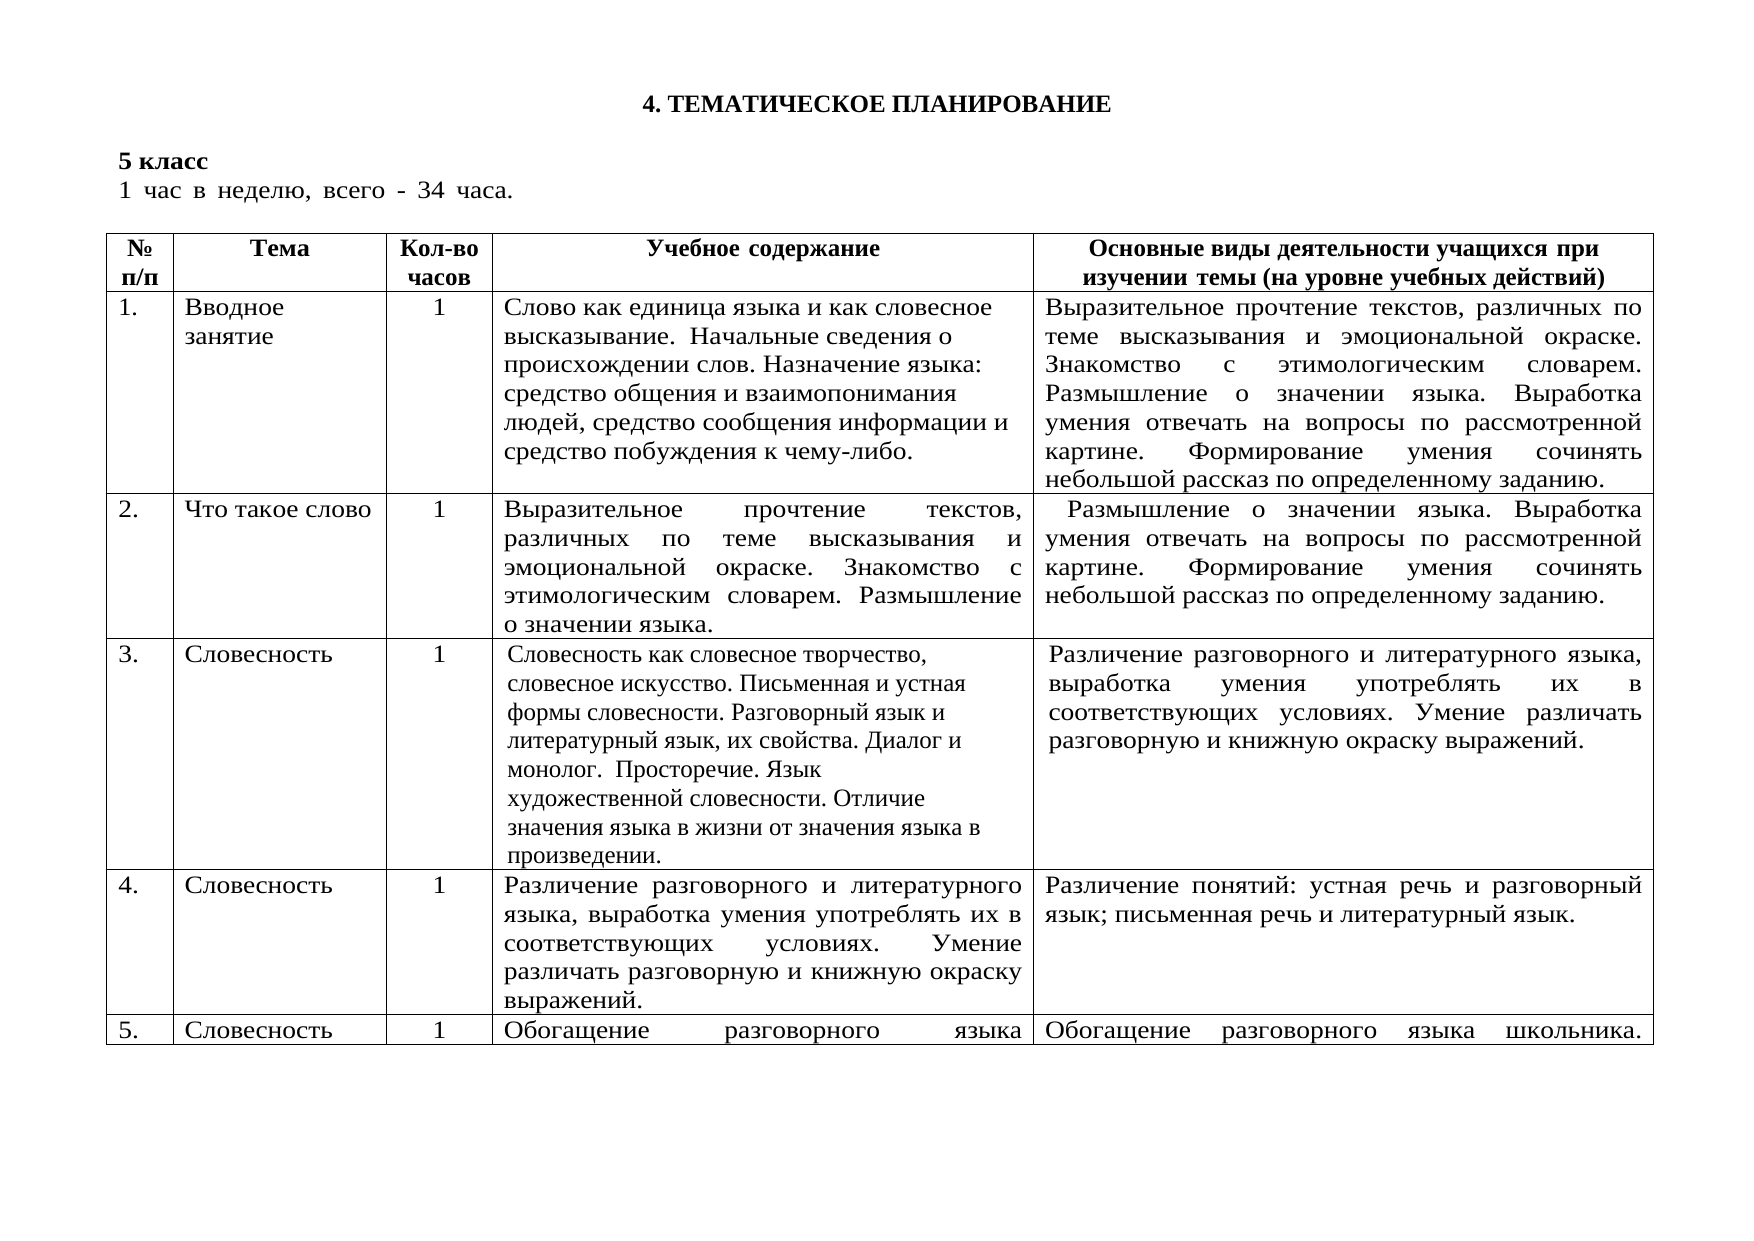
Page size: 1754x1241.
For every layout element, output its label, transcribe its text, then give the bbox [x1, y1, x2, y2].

table_header Учебное содержание [493, 234, 1033, 291]
table_cell 1 [387, 292, 492, 493]
table_cell 1 [387, 870, 492, 1014]
table_cell Размышление о значении языка. Выработка умения отвечать на вопросы по рассмотренной картине. Формирование умения сочинять небольшой рассказ по определенному заданию. [1034, 494, 1653, 638]
text 4. Тематическое планирование [118, 89, 1636, 117]
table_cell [1034, 1015, 1653, 1044]
text 1 час в неделю, всего - 34 часа. [118, 175, 1636, 204]
table_cell Словесность как словесное творчество, словесное искусство. Письменная и устная формы словесности. Разговорный язык и литературный язык, их свойства. Диалог и монолог. Просторечие. Язык художественной словесности. Отличие значения языка в жизни от значения языка в произведении. [493, 639, 1033, 869]
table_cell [493, 1015, 1033, 1044]
table_cell [107, 494, 173, 638]
table_cell Выразительное прочтение текстов, различных по теме высказывания и эмоциональной окраске. Знакомство с этимологическим словарем. Размышление о значении языка. Выработка умения отвечать на вопросы по рассмотренной картине. Формирование умения сочинять небольшой рассказ по определенному заданию. [1034, 292, 1653, 493]
table_cell Выразительное прочтение текстов, различных по теме высказывания и эмоциональной окраске. Знакомство с этимологическим словарем. Размышление о значении языка. [493, 494, 1033, 638]
table_cell 1 [387, 1015, 492, 1044]
table_cell Слово как единица языка и как словесное высказывание. Начальные сведения о происхождении слов. Назначение языка: средство общения и взаимопонимания людей, средство сообщения информации и средство побуждения к чему-либо. [493, 292, 1033, 493]
table_cell Различение разговорного и литературного языка, выработка умения употреблять их в соответствующих условиях. Умение различать разговорную и книжную окраску выражений. [493, 870, 1033, 1014]
table_cell Различение разговорного и литературного языка, выработка умения употреблять их в соответствующих условиях. Умение различать разговорную и книжную окраску выражений. [1034, 639, 1653, 869]
table_cell 1 [387, 639, 492, 869]
table_cell [107, 639, 173, 869]
table_header № п/п [107, 234, 173, 291]
table_cell [107, 870, 173, 1014]
table_header Основные виды деятельности учащихся при изучении темы (на уровне учебных действий) [1034, 234, 1653, 291]
table_cell [107, 1015, 173, 1044]
table_cell Словесность [174, 1015, 386, 1044]
table_cell Вводное занятие [174, 292, 386, 493]
table_header Кол-во часов [387, 234, 492, 291]
table_cell Словесность [174, 870, 386, 1014]
table_cell Что такое слово [174, 494, 386, 638]
text 5 класс [118, 146, 1636, 175]
table_header Тема [174, 234, 386, 291]
table_cell Различение понятий: устная речь и разговорный язык; письменная речь и литературный язык. [1034, 870, 1653, 1014]
table_cell 1 [387, 494, 492, 638]
table_cell [107, 292, 173, 493]
table_cell Словесность [174, 639, 386, 869]
